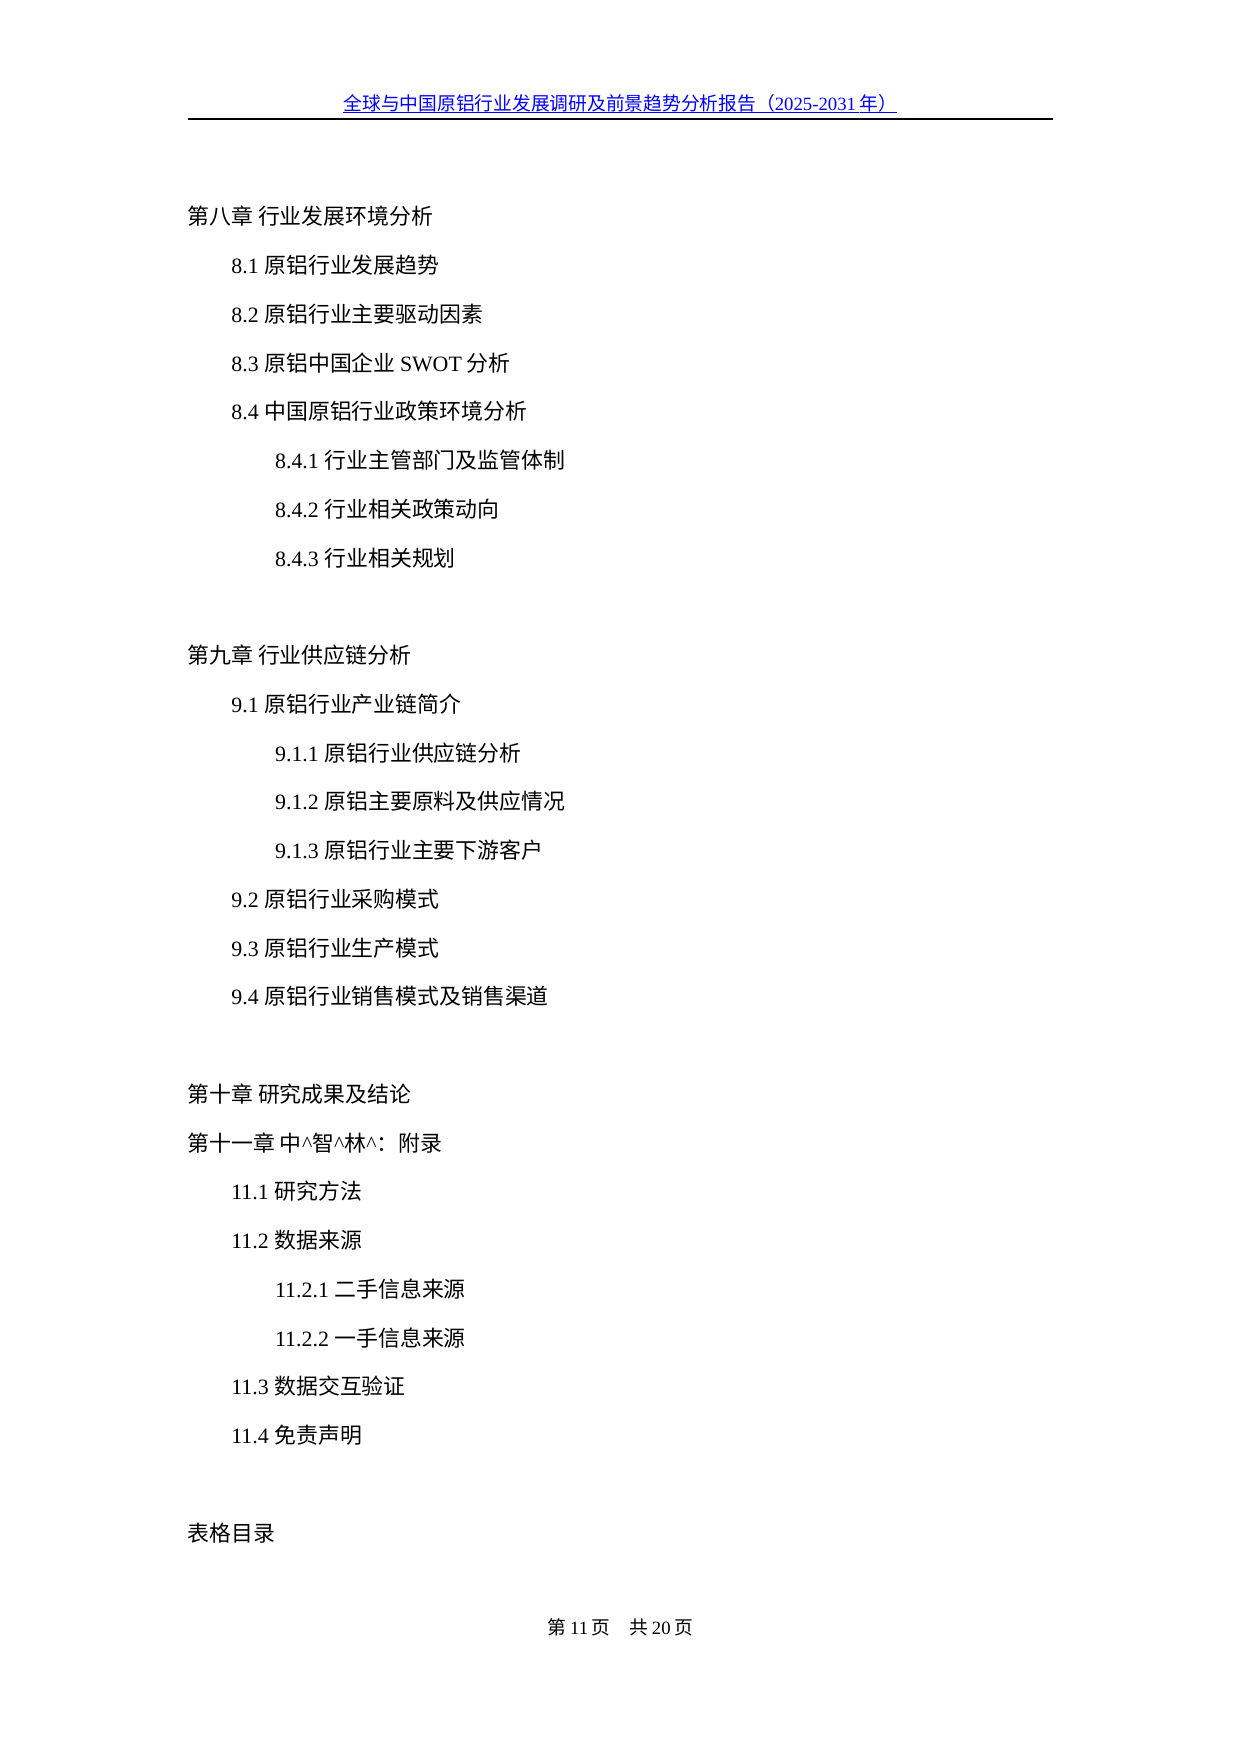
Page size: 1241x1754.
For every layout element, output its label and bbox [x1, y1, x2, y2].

text [187, 150, 1053, 1548]
